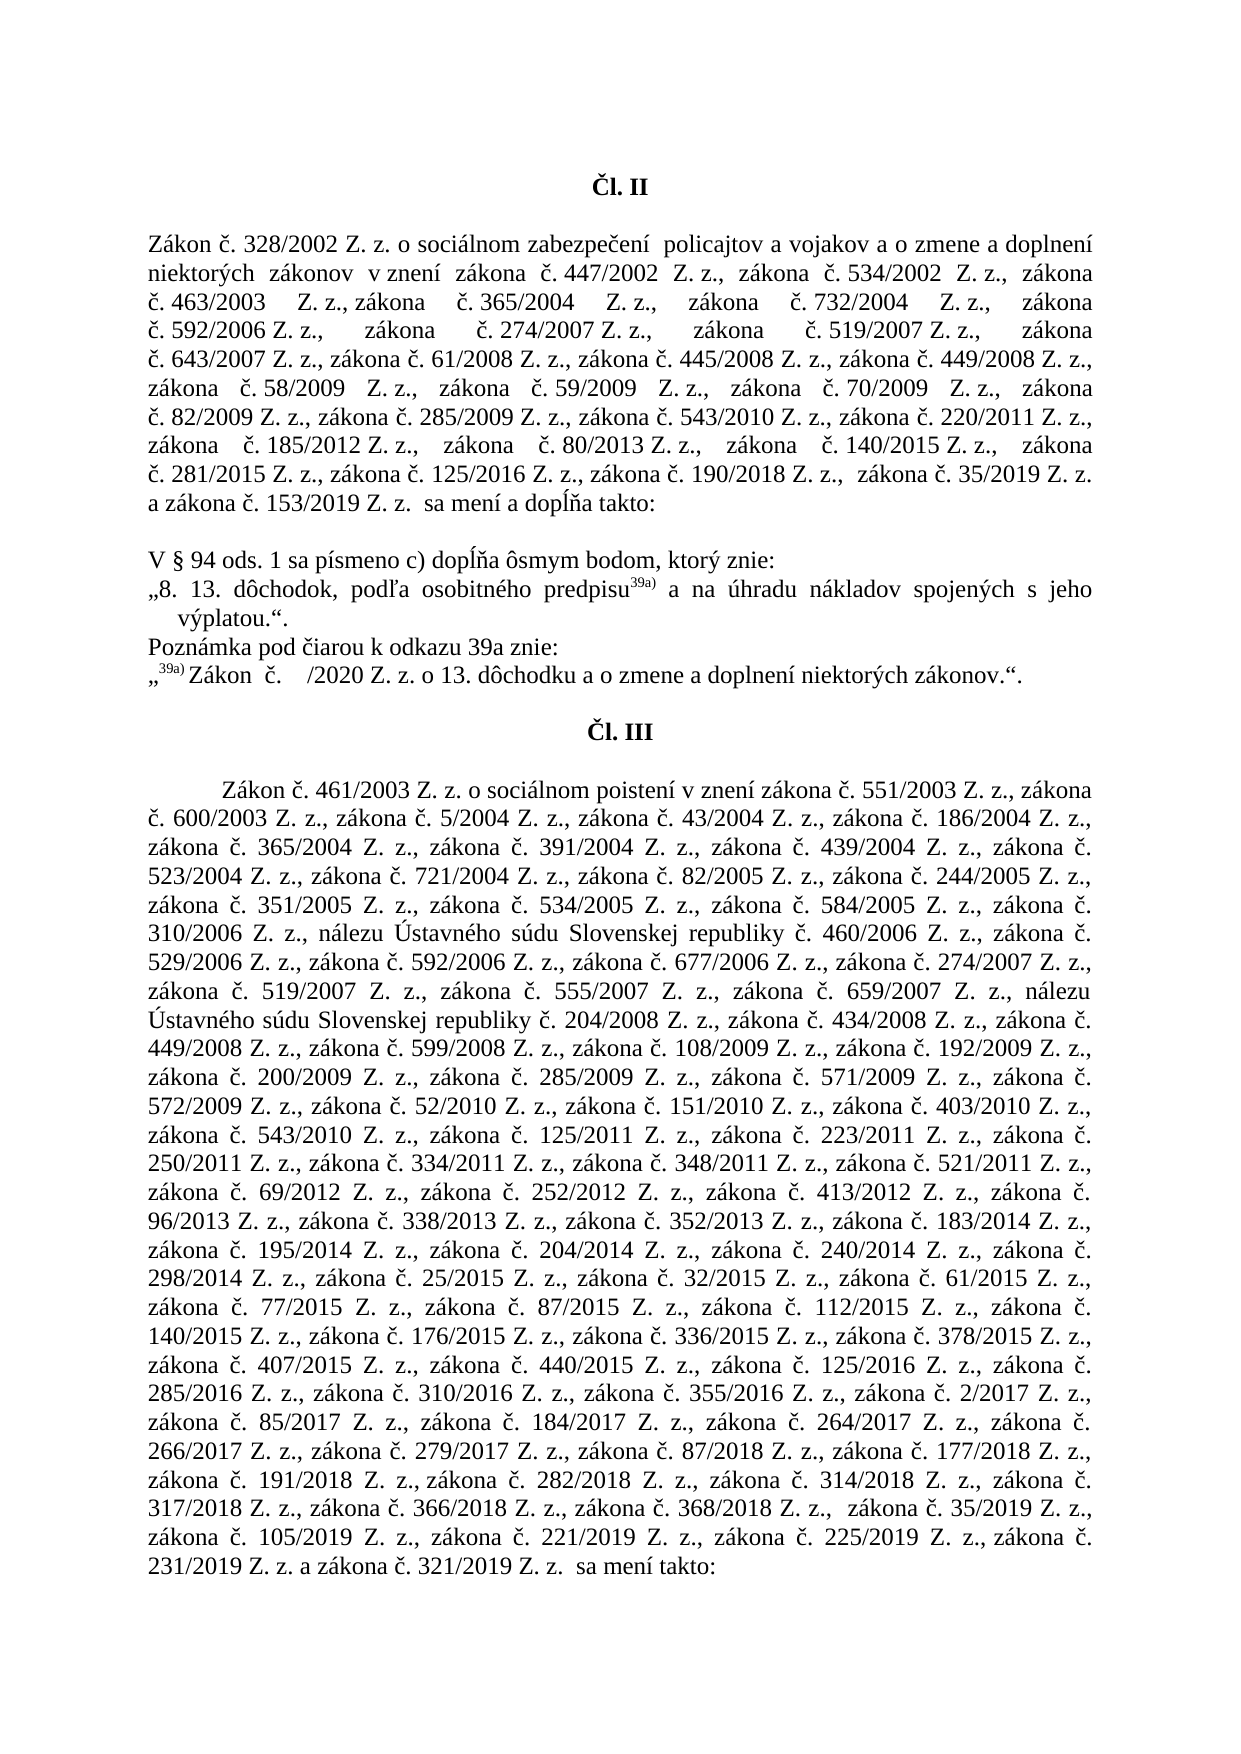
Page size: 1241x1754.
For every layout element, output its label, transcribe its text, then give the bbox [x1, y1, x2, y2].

text Poznámka pod čiarou k odkazu 39a znie: [148, 632, 1093, 660]
text Zákon č. 461/2003 Z. z. o sociálnom poistení v znení zákona č. 551/2003 Z. z., zákona č. 600/2003 Z. z., zákona č. 5/2004 Z. z., zákona č. 43/2004 Z. z., zákona č. 186/2004 Z. z., zákona č. 365/2004 Z. z., zákona č. 391/2004 Z. z., zákona č. 439/2004 Z. z., zákona č. 523/2004 Z. z., zákona č. 721/2004 Z. z., zákona č. 82/2005 Z. z., zákona č. 244/2005 Z. z., zákona č. 351/2005 Z. z., zákona č. 534/2005 Z. z., zákona č. 584/2005 Z. z., zákona č. 310/2006 Z. z., nálezu Ústavného súdu Slovenskej republiky č. 460/2006 Z. z., zákona č. 529/2006 Z. z., zákona č. 592/2006 Z. z., zákona č. 677/2006 Z. z., zákona č. 274/2007 Z. z., zákona č. 519/2007 Z. z., zákona č. 555/2007 Z. z., zákona č. 659/2007 Z. z., nálezu Ústavného súdu Slovenskej republiky č. 204/2008 Z. z., zákona č. 434/2008 Z. z., zákona č. 449/2008 Z. z., zákona č. 599/2008 Z. z., zákona č. 108/2009 Z. z., zákona č. 192/2009 Z. z., zákona č. 200/2009 Z. z., zákona č. 285/2009 Z. z., zákona č. 571/2009 Z. z., zákona č. 572/2009 Z. z., zákona č. 52/2010 Z. z., zákona č. 151/2010 Z. z., zákona č. 403/2010 Z. z., zákona č. 543/2010 Z. z., zákona č. 125/2011 Z. z., zákona č. 223/2011 Z. z., zákona č. 250/2011 Z. z., zákona č. 334/2011 Z. z., zákona č. 348/2011 Z. z., zákona č. 521/2011 Z. z., zákona č. 69/2012 Z. z., zákona č. 252/2012 Z. z., zákona č. 413/2012 Z. z., zákona č. 96/2013 Z. z., zákona č. 338/2013 Z. z., zákona č. 352/2013 Z. z., zákona č. 183/2014 Z. z., zákona č. 195/2014 Z. z., zákona č. 204/2014 Z. z., zákona č. 240/2014 Z. z., zákona č. 298/2014 Z. z., zákona č. 25/2015 Z. z., zákona č. 32/2015 Z. z., zákona č. 61/2015 Z. z., zákona č. 77/2015 Z. z., zákona č. 87/2015 Z. z., zákona č. 112/2015 Z. z., zákona č. 140/2015 Z. z., zákona č. 176/2015 Z. z., zákona č. 336/2015 Z. z., zákona č. 378/2015 Z. z., zákona č. 407/2015 Z. z., zákona č. 440/2015 Z. z., zákona č. 125/2016 Z. z., zákona č. 285/2016 Z. z., zákona č. 310/2016 Z. z., zákona č. 355/2016 Z. z., zákona č. 2/2017 Z. z., zákona č. 85/2017 Z. z., zákona č. 184/2017 Z. z., zákona č. 264/2017 Z. z., zákona č. 266/2017 Z. z., zákona č. 279/2017 Z. z., zákona č. 87/2018 Z. z., zákona č. 177/2018 Z. z., zákona č. 191/2018 Z. z., zákona č. 282/2018 Z. z., zákona č. 314/2018 Z. z., zákona č. 317/2018 Z. z., zákona č. 366/2018 Z. z., zákona č. 368/2018 Z. z., zákona č. 35/2019 Z. z., zákona č. 105/2019 Z. z., zákona č. 221/2019 Z. z., zákona č. 225/2019 Z. z., zákona č. 231/2019 Z. z. a zákona č. 321/2019 Z. z. sa mení takto: [148, 775, 1093, 1580]
text „8. 13. dôchodok, podľa osobitného predpisu39a) a na úhradu nákladov spojených s jeho výplatou.“. [148, 574, 1093, 632]
text Čl. II [148, 172, 1093, 200]
text „39a) Zákon č. /2020 Z. z. o 13. dôchodku a o zmene a doplnení niektorých zákonov.“. [148, 660, 1093, 689]
text Čl. III [148, 717, 1093, 746]
text V § 94 ods. 1 sa písmeno c) dopĺňa ôsmym bodom, ktorý znie: [148, 545, 1093, 574]
text Zákon č. 328/2002 Z. z. o sociálnom zabezpečení policajtov a vojakov a o zmene a doplnení niektorých zákonov v znení zákona č. 447/2002 Z. z., zákona č. 534/2002 Z. z., zákona č. 463/2003 Z. z., zákona č. 365/2004 Z. z., zákona č. 732/2004 Z. z., zákona č. 592/2006 Z. z., zákona č. 274/2007 Z. z., zákona č. 519/2007 Z. z., zákona č. 643/2007 Z. z., zákona č. 61/2008 Z. z., zákona č. 445/2008 Z. z., zákona č. 449/2008 Z. z., zákona č. 58/2009 Z. z., zákona č. 59/2009 Z. z., zákona č. 70/2009 Z. z., zákona č. 82/2009 Z. z., zákona č. 285/2009 Z. z., zákona č. 543/2010 Z. z., zákona č. 220/2011 Z. z., zákona č. 185/2012 Z. z., zákona č. 80/2013 Z. z., zákona č. 140/2015 Z. z., zákona č. 281/2015 Z. z., zákona č. 125/2016 Z. z., zákona č. 190/2018 Z. z., zákona č. 35/2019 Z. z. a zákona č. 153/2019 Z. z. sa mení a dopĺňa takto: [148, 229, 1093, 517]
